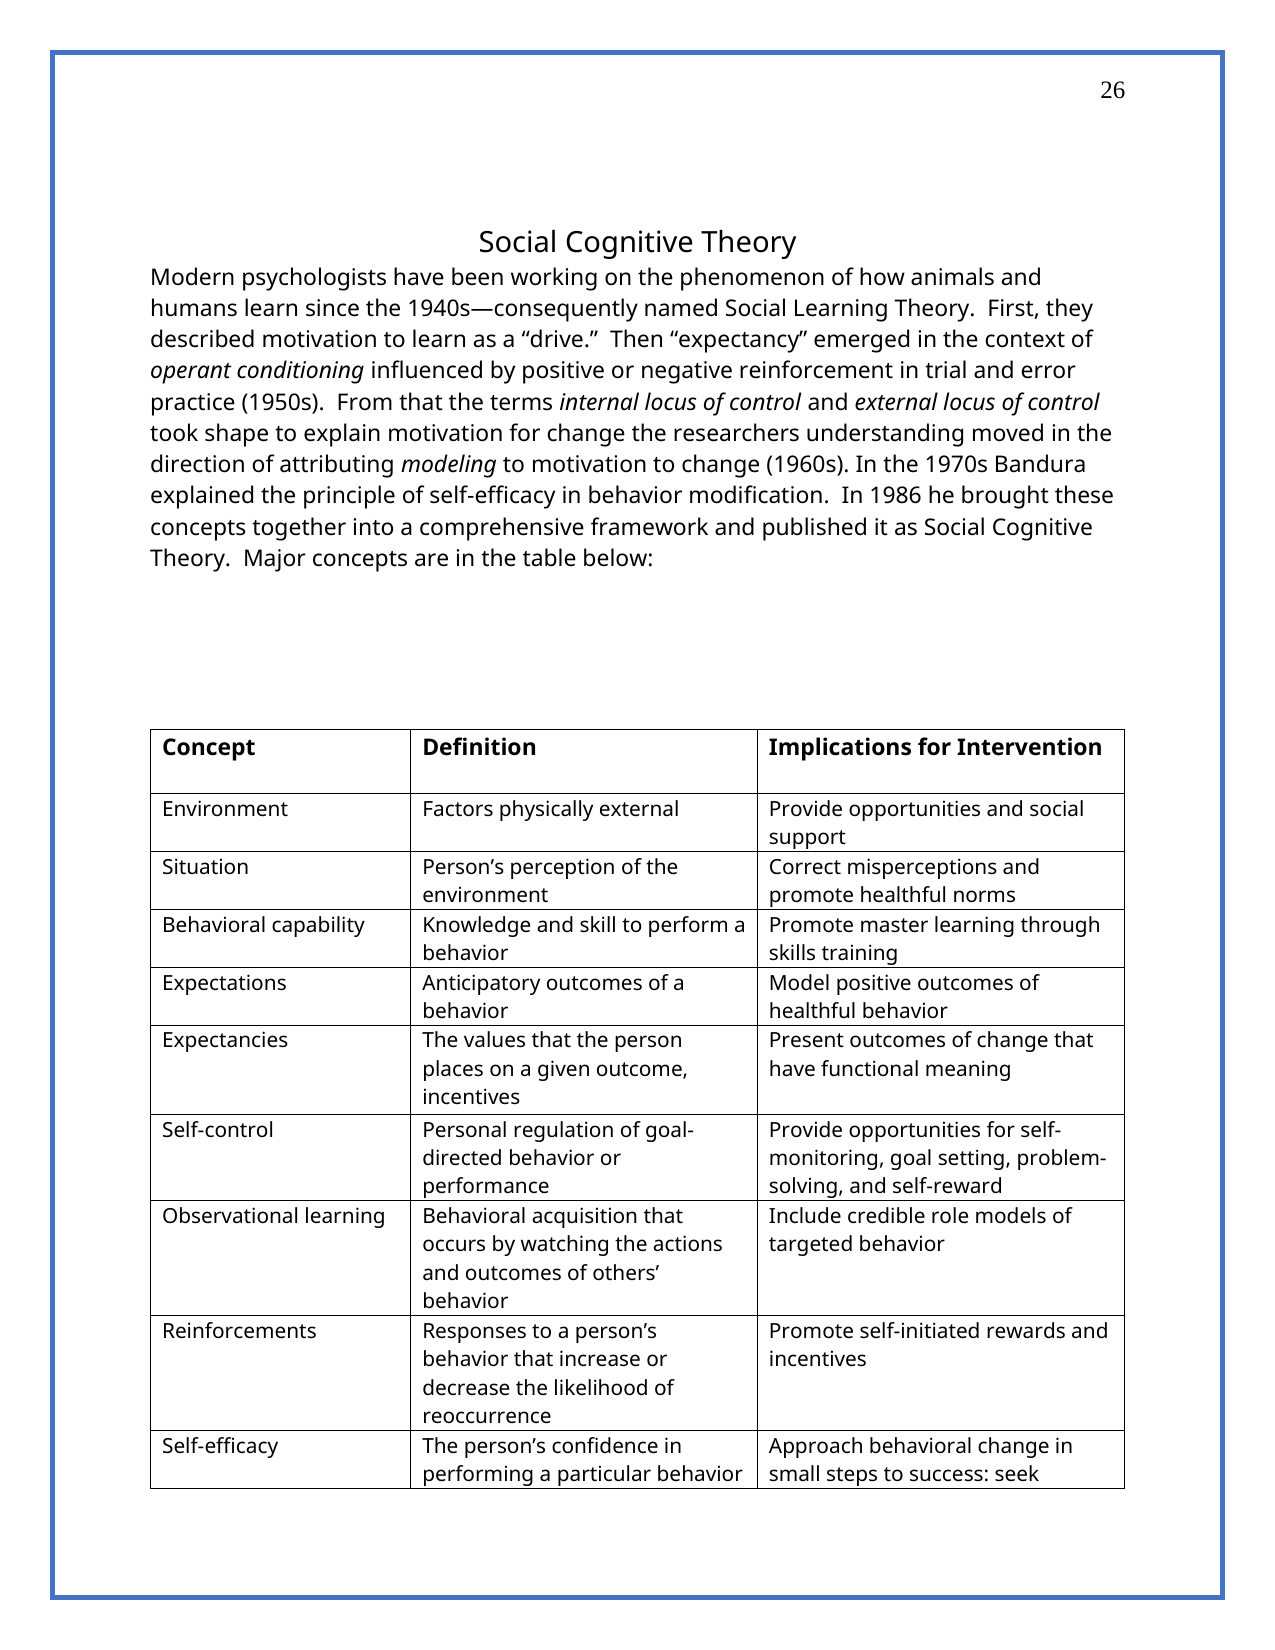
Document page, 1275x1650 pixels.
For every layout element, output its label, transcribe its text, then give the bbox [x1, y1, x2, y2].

table_cell Provide opportunities and social support [758, 794, 1124, 851]
table_cell Include credible role models of targeted behavior [758, 1201, 1124, 1315]
table_cell Promote master learning through skills training [758, 910, 1124, 967]
table_cell Observational learning [151, 1201, 410, 1315]
table_header Implications for Intervention [758, 730, 1124, 793]
table_cell Person’s perception of the environment [411, 852, 757, 909]
table_cell Present outcomes of change that have functional meaning [758, 1026, 1124, 1114]
table_header Definition [411, 730, 757, 793]
table_cell Factors physically external [411, 794, 757, 851]
table_cell Behavioral acquisition that occurs by watching the actions and outcomes of others’ behavior [411, 1201, 757, 1315]
table_cell Self-control [151, 1115, 410, 1200]
table_cell Behavioral capability [151, 910, 410, 967]
table_cell Reinforcements [151, 1316, 410, 1430]
table_cell The values that the person places on a given outcome, incentives [411, 1026, 757, 1114]
table_cell Situation [151, 852, 410, 909]
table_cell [758, 1431, 1124, 1488]
text Modern psychologists have been working on the phenomenon of how animals and humans learn since the 1940s—consequently named Social Learning Theory. First, they described motivation to learn as a “drive.” Then “expectancy” emerged in the context of operant conditioning influenced by positive or negative reinforcement in trial and error practice (1950s). From that the terms internal locus of control and external locus of control took shape to explain motivation for change the researchers understanding moved in the direction of attributing modeling to motivation to change (1960s). In the 1970s Bandura explained the principle of self-efficacy in behavior modification. In 1986 he brought these concepts together into a comprehensive framework and published it as Social Cognitive Theory. Major concepts are in the table below: [150, 261, 1125, 573]
table_cell Environment [151, 794, 410, 851]
table_cell Expectations [151, 968, 410, 1024]
table_cell Knowledge and skill to perform a behavior [411, 910, 757, 967]
text Social Cognitive Theory [150, 221, 1125, 261]
table_header Concept [151, 730, 410, 793]
table_cell Anticipatory outcomes of a behavior [411, 968, 757, 1024]
table_cell Provide opportunities for self-monitoring, goal setting, problem-solving, and self-reward [758, 1115, 1124, 1200]
table_cell Expectancies [151, 1026, 410, 1114]
table_cell Promote self-initiated rewards and incentives [758, 1316, 1124, 1430]
table_cell Self-efficacy [151, 1431, 410, 1488]
table_cell Responses to a person’s behavior that increase or decrease the likelihood of reoccurrence [411, 1316, 757, 1430]
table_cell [411, 1431, 757, 1488]
table_cell Model positive outcomes of healthful behavior [758, 968, 1124, 1024]
table_cell Personal regulation of goal-directed behavior or performance [411, 1115, 757, 1200]
table_cell Correct misperceptions and promote healthful norms [758, 852, 1124, 909]
